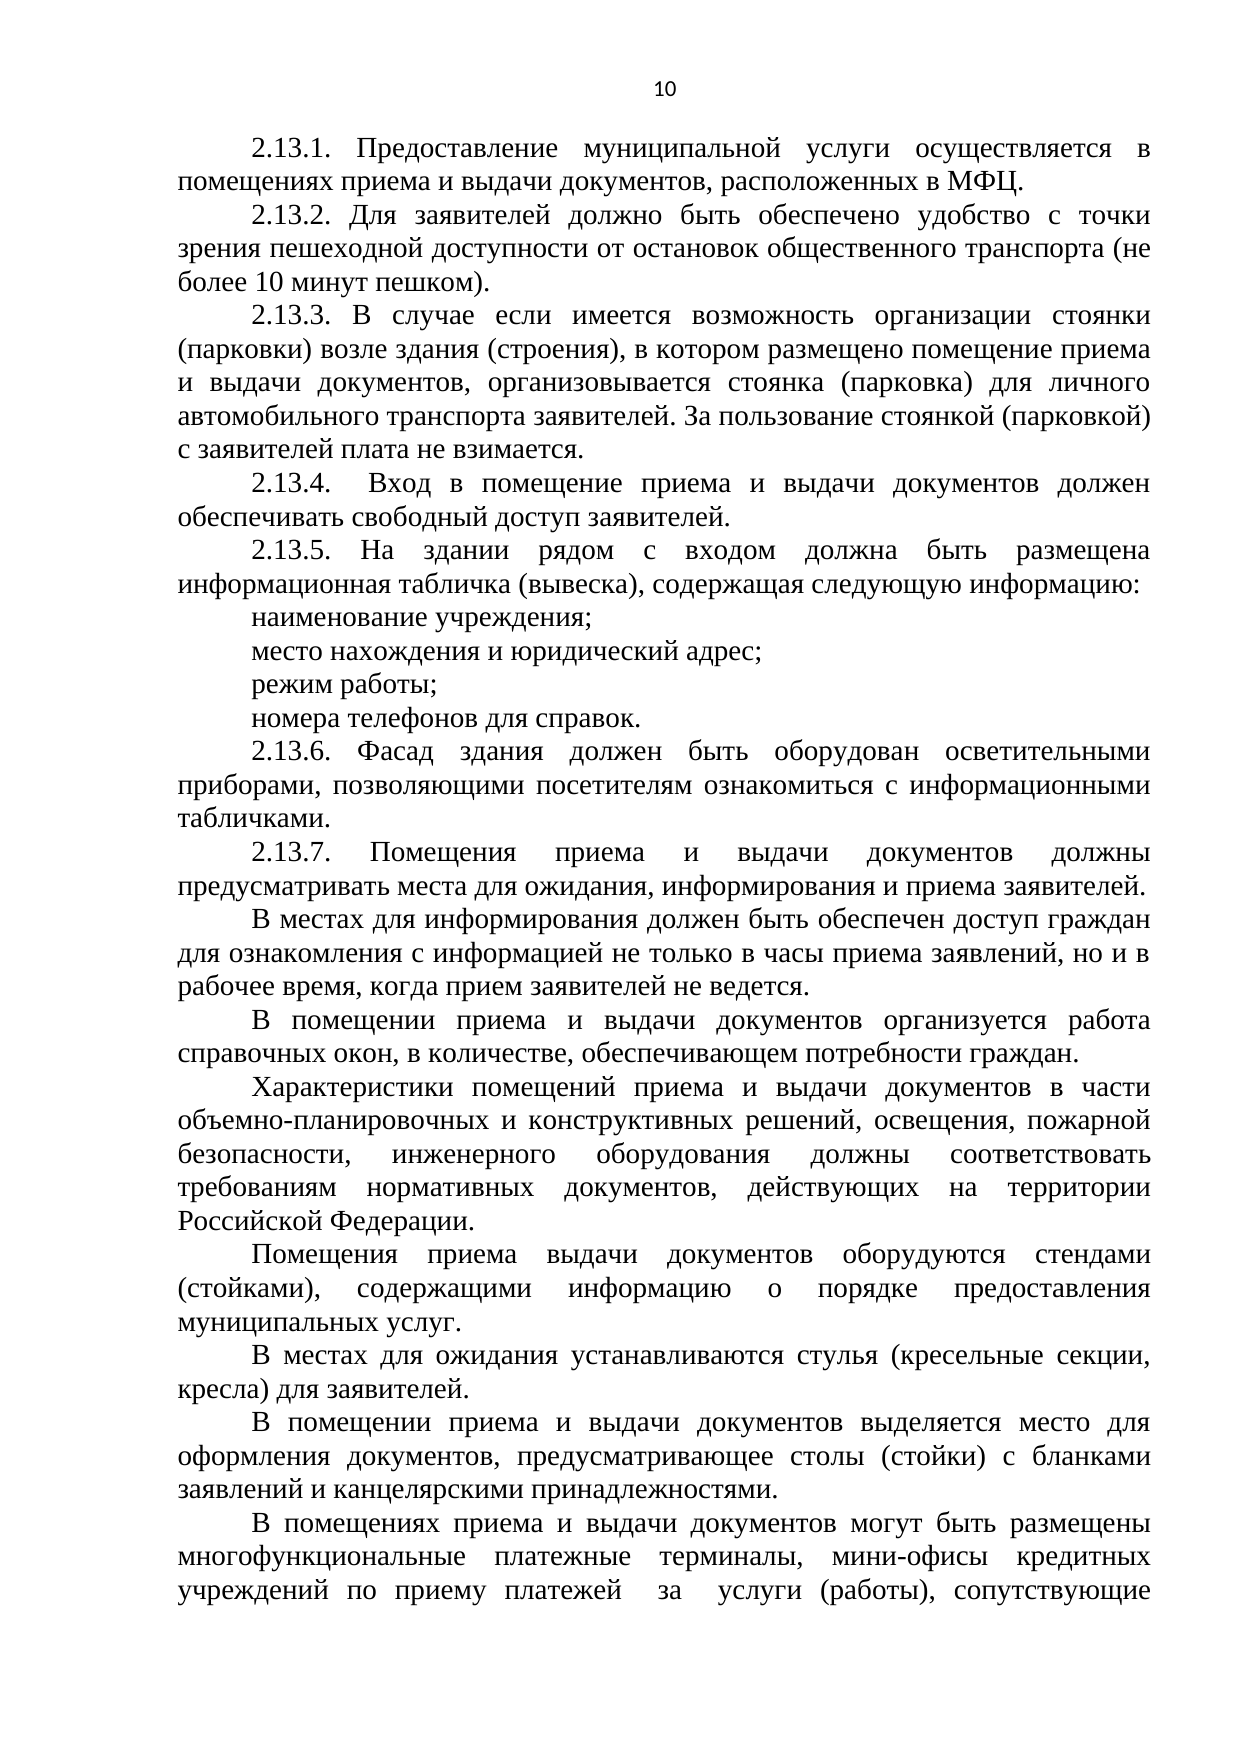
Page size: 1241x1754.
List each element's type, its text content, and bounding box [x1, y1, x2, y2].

text В помещении приема и выдачи документов организуется работа справочных окон, в количестве, обеспечивающем потребности граждан. [177, 1002, 1152, 1069]
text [177, 1505, 1152, 1606]
text В помещении приема и выдачи документов выделяется место для оформления документов, предусматривающее столы (стойки) с бланками заявлений и канцелярскими принадлежностями. [177, 1404, 1152, 1505]
text В местах для ожидания устанавливаются стулья (кресельные секции, кресла) для заявителей. [177, 1337, 1152, 1404]
text 2.13.1. Предоставление муниципальной услуги осуществляется в помещениях приема и выдачи документов, расположенных в МФЦ. [177, 130, 1152, 197]
text режим работы; [177, 666, 1152, 700]
text 2.13.6. Фасад здания должен быть оборудован осветительными приборами, позволяющими посетителям ознакомиться с информационными табличками. [177, 733, 1152, 834]
text номера телефонов для справок. [177, 700, 1152, 733]
text Помещения приема выдачи документов оборудуются стендами (стойками), содержащими информацию о порядке предоставления муниципальных услуг. [177, 1237, 1152, 1337]
text 2.13.2. Для заявителей должно быть обеспечено удобство с точки зрения пешеходной доступности от остановок общественного транспорта (не более 10 минут пешком). [177, 197, 1152, 297]
text 2.13.5. На здании рядом с входом должна быть размещена информационная табличка (вывеска), содержащая следующую информацию: [177, 532, 1152, 599]
text место нахождения и юридический адрес; [177, 633, 1152, 666]
text В местах для информирования должен быть обеспечен доступ граждан для ознакомления с информацией не только в часы приема заявлений, но и в рабочее время, когда прием заявителей не ведется. [177, 901, 1152, 1002]
text 2.13.3. В случае если имеется возможность организации стоянки (парковки) возле здания (строения), в котором размещено помещение приема и выдачи документов, организовывается стоянка (парковка) для личного автомобильного транспорта заявителей. За пользование стоянкой (парковкой) с заявителей плата не взимается. [177, 297, 1152, 465]
text 2.13.4. Вход в помещение приема и выдачи документов должен обеспечивать свободный доступ заявителей. [177, 465, 1152, 532]
text 2.13.7. Помещения приема и выдачи документов должны предусматривать места для ожидания, информирования и приема заявителей. [177, 834, 1152, 901]
text наименование учреждения; [177, 599, 1152, 633]
text Характеристики помещений приема и выдачи документов в части объемно-планировочных и конструктивных решений, освещения, пожарной безопасности, инженерного оборудования должны соответствовать требованиям нормативных документов, действующих на территории Российской Федерации. [177, 1069, 1152, 1237]
